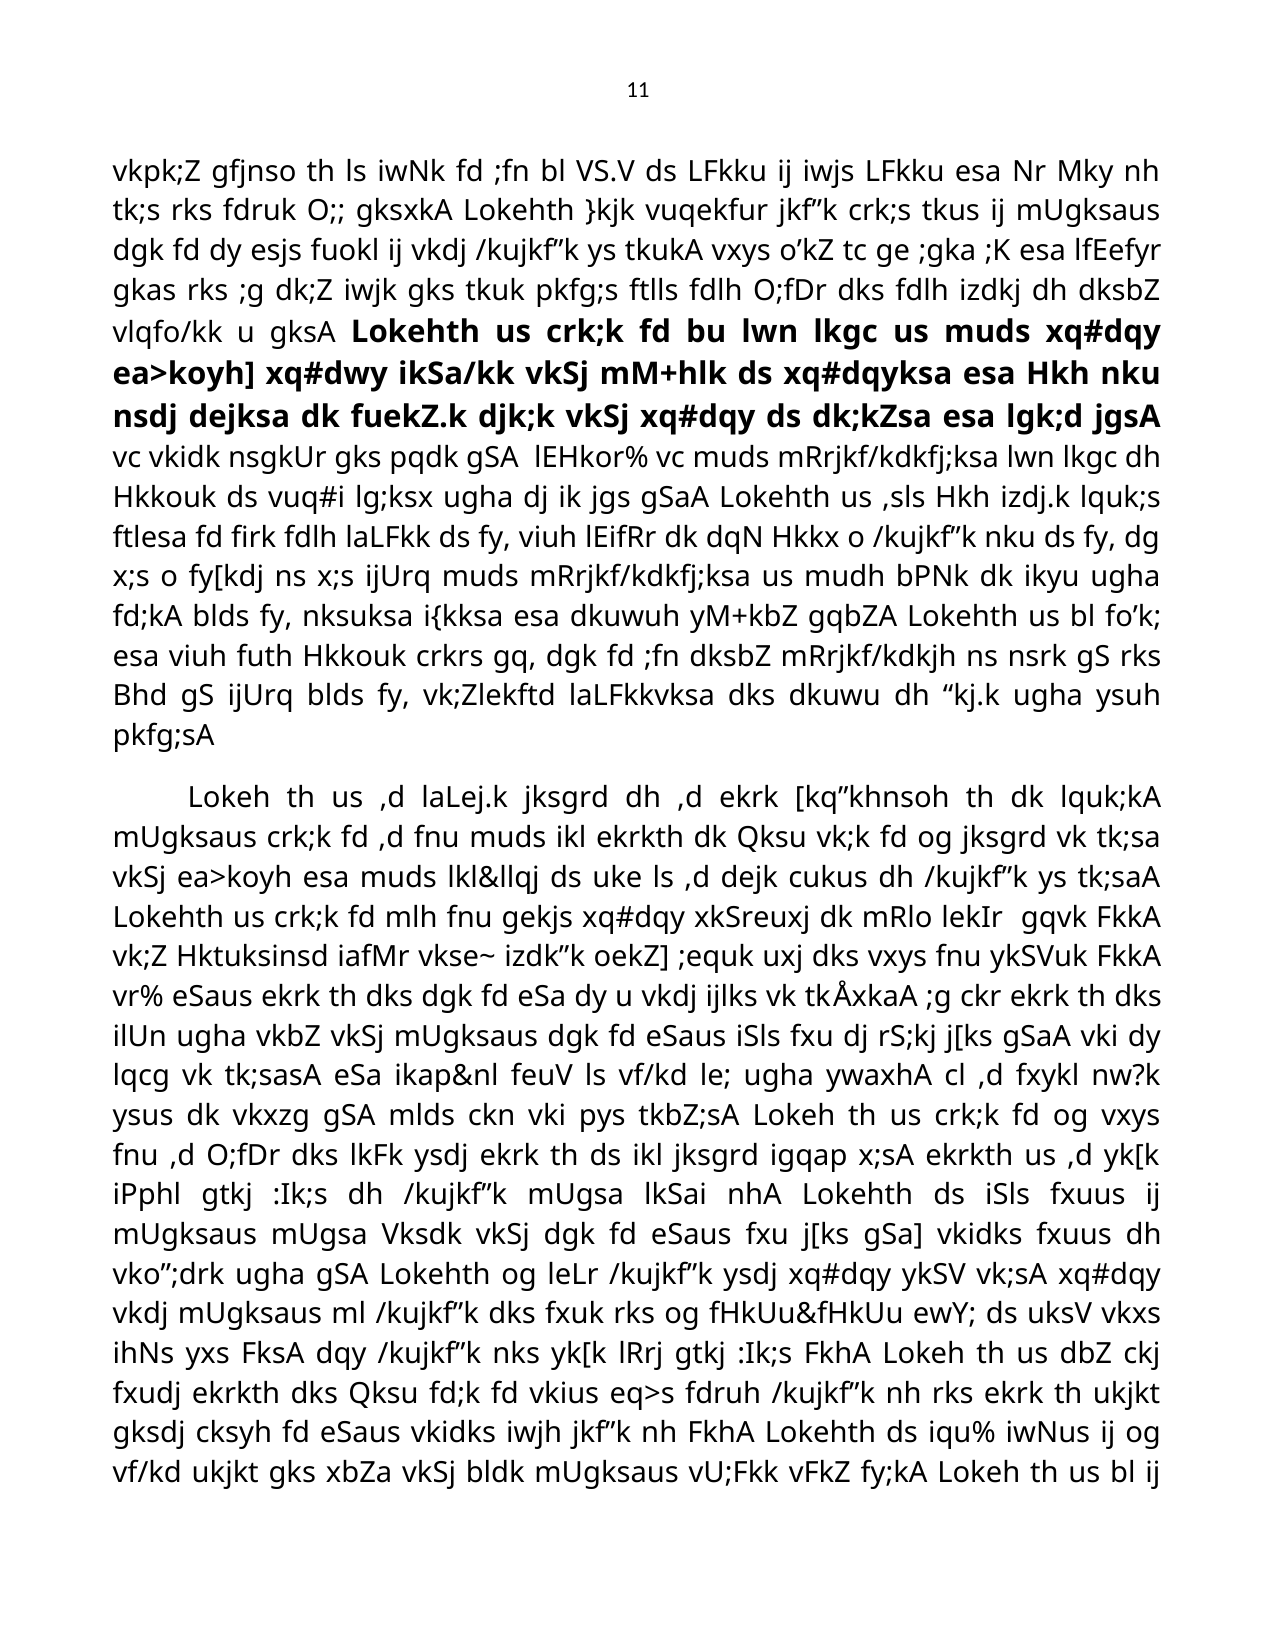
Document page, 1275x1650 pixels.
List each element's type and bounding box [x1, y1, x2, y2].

text [112, 150, 1162, 595]
text [112, 618, 1162, 1500]
